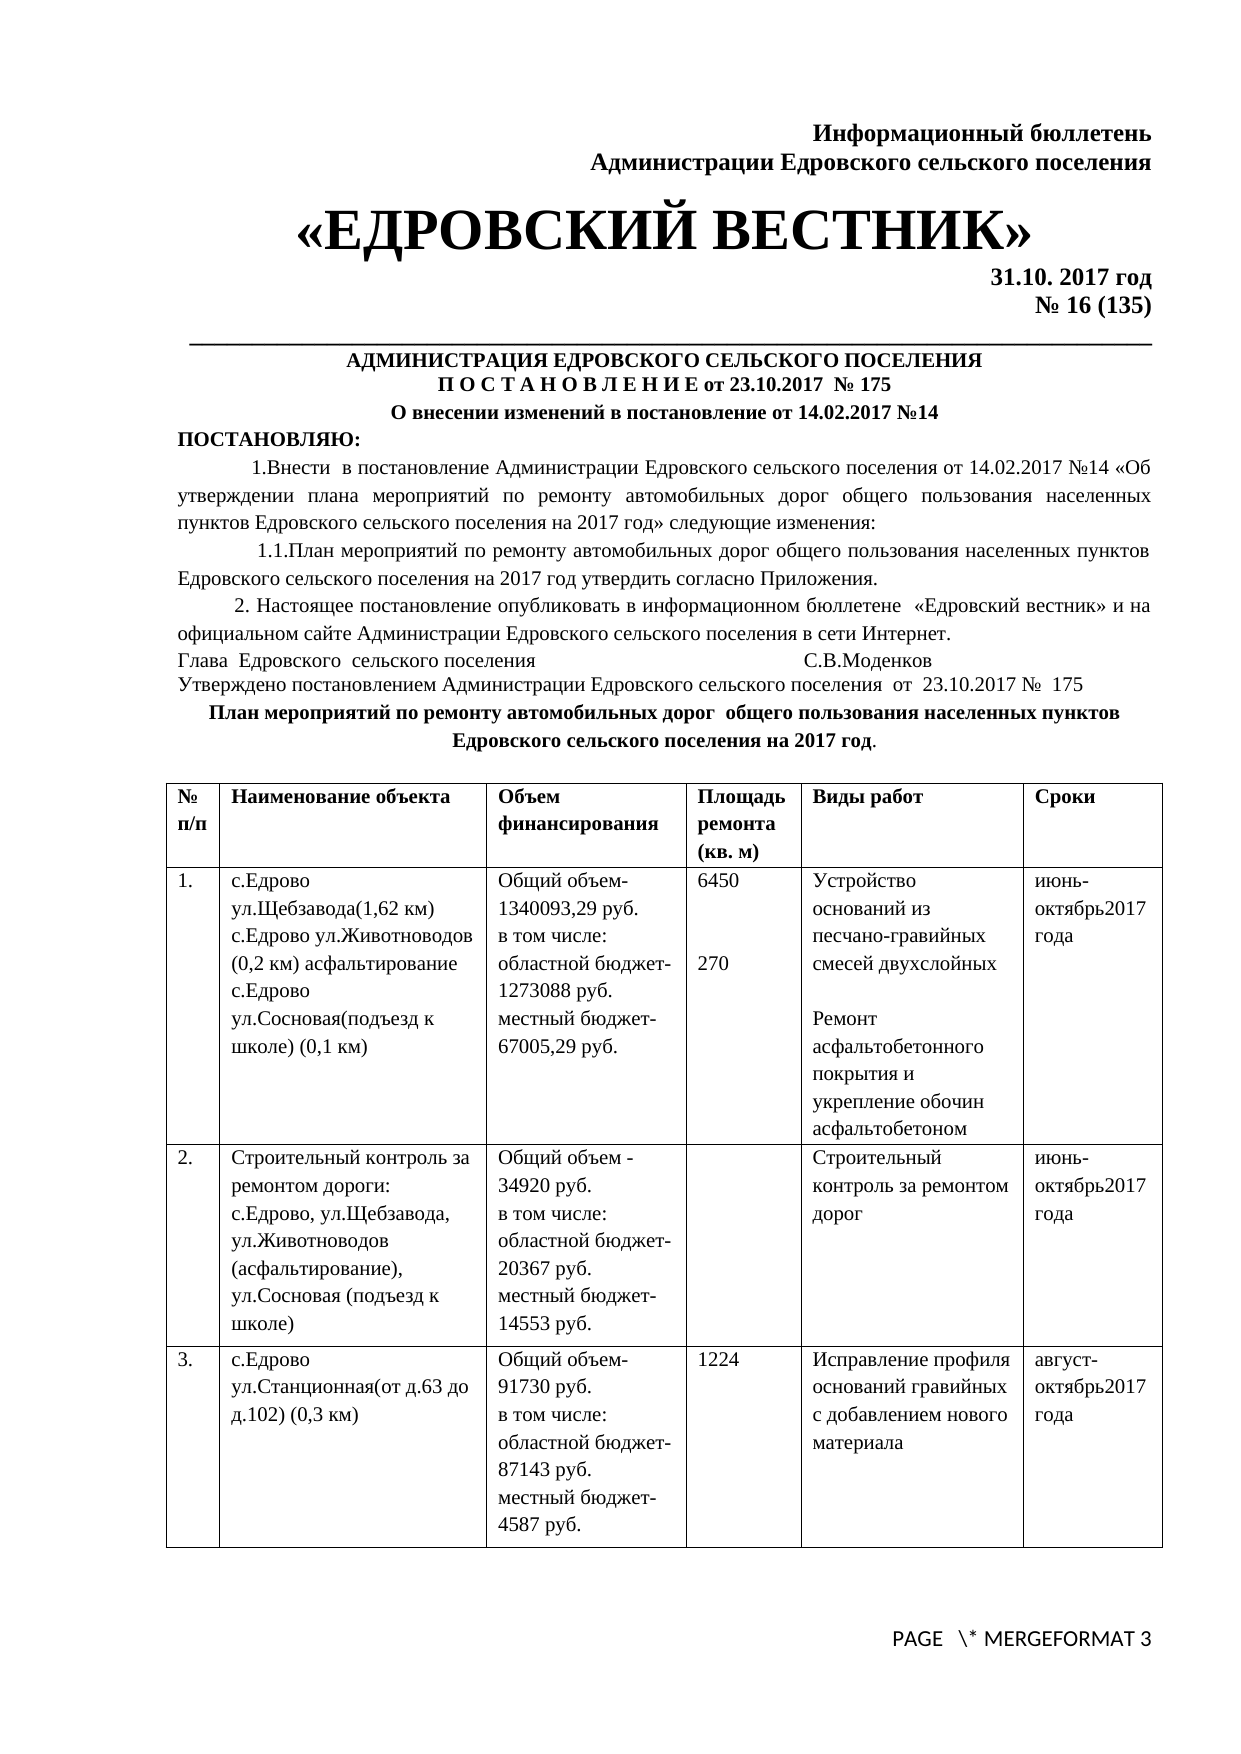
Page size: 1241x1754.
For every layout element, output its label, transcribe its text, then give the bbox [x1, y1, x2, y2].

table_cell Общий объем-1340093,29 руб. в том числе: областной бюджет-1273088 руб. местный бюджет-67005,29 руб. [487, 868, 686, 1144]
text 2. Настоящее постановление опубликовать в информационном бюллетене «Едровский вестник» и на официальном сайте Администрации Едровского сельского поселения в сети Интернет. [177, 593, 1152, 645]
table_cell 2. [167, 1145, 219, 1346]
table_cell 1224 [687, 1347, 801, 1547]
text Глава Едровского сельского поселения С.В.Моденков [177, 648, 1152, 672]
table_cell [1024, 1347, 1162, 1547]
table_cell [687, 1145, 801, 1346]
text _____________________________________________________________________________ [177, 319, 1152, 348]
text План мероприятий по ремонту автомобильных дорог общего пользования населенных пунктов Едровского сельского поселения на 2017 год. [177, 700, 1152, 752]
text Утверждено постановлением Администрации Едровского сельского поселения от 23.10.2017 № 175 [177, 672, 1152, 696]
table_header Объем финансирования [487, 784, 686, 867]
text О внесении изменений в постановление от 14.02.2017 №14 [177, 400, 1152, 424]
table_cell с.Едрово ул.Щебзавода() с.Едрово ул.Животноводов () асфальтирование с.Едрово ул.Сосновая(подъезд к школе) () [220, 868, 486, 1144]
text 1.1.План мероприятий по ремонту автомобильных дорог общего пользования населенных пунктов Едровского сельского поселения на 2017 год утвердить согласно Приложения. [177, 538, 1152, 589]
table_cell с.Едрово ул.Станционная(от д.63 до д.102) () [220, 1347, 486, 1547]
table_cell Общий объем- 91730 руб. в том числе: областной бюджет-87143 руб. местный бюджет-4587 руб. [487, 1347, 686, 1547]
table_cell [802, 1347, 1023, 1547]
text Информационный бюллетень [177, 118, 1152, 147]
table_cell 6450 270 [687, 868, 801, 1144]
text Администрации Едровского сельского поселения [177, 147, 1152, 176]
table_cell Строительный контроль за ремонтом дорог [802, 1145, 1023, 1346]
table_cell Общий объем -34920 руб. в том числе: областной бюджет-20367 руб. местный бюджет-14553 руб. [487, 1145, 686, 1346]
text 31.10. 2017 год [177, 262, 1152, 291]
text № 16 (135) [177, 291, 1152, 319]
text ПОСТАНОВЛЯЮ: [177, 427, 1152, 451]
table_cell июнь-октябрь2017 года [1024, 1145, 1162, 1346]
table_cell июнь-октябрь2017 года [1024, 868, 1162, 1144]
text АДМИНИСТРАЦИЯ ЕДРОВСКОГО СЕЛЬСКОГО ПОСЕЛЕНИЯ [177, 348, 1152, 372]
text «ЕДРОВСКИЙ ВЕСТНИК» [177, 195, 1152, 262]
table_header Сроки [1024, 784, 1162, 867]
table_header Виды работ [802, 784, 1023, 867]
text 1.Внести в постановление Администрации Едровского сельского поселения от 14.02.2017 №14 «Об утверждении плана мероприятий по ремонту автомобильных дорог общего пользования населенных пунктов Едровского сельского поселения на 2017 год» следующие изменения: [177, 455, 1152, 534]
table_header Наименование объекта [220, 784, 486, 867]
table_header Площадь ремонта (кв. м) [687, 784, 801, 867]
table_cell Строительный контроль за ремонтом дороги: с.Едрово, ул.Щебзавода, ул.Животноводов (асфальтирование), ул.Сосновая (подъезд к школе) [220, 1145, 486, 1346]
table_cell Устройство оснований из песчано-гравийных смесей двухслойных Ремонт асфальтобетонного покрытия и укрепление обочин асфальтобетоном [802, 868, 1023, 1144]
table_header № п/п [167, 784, 219, 867]
table_cell 3. [167, 1347, 219, 1547]
subtitle П О С Т А Н О В Л Е Н И Е от 23.10.2017 № 175 [177, 372, 1152, 396]
table_cell 1. [167, 868, 219, 1144]
